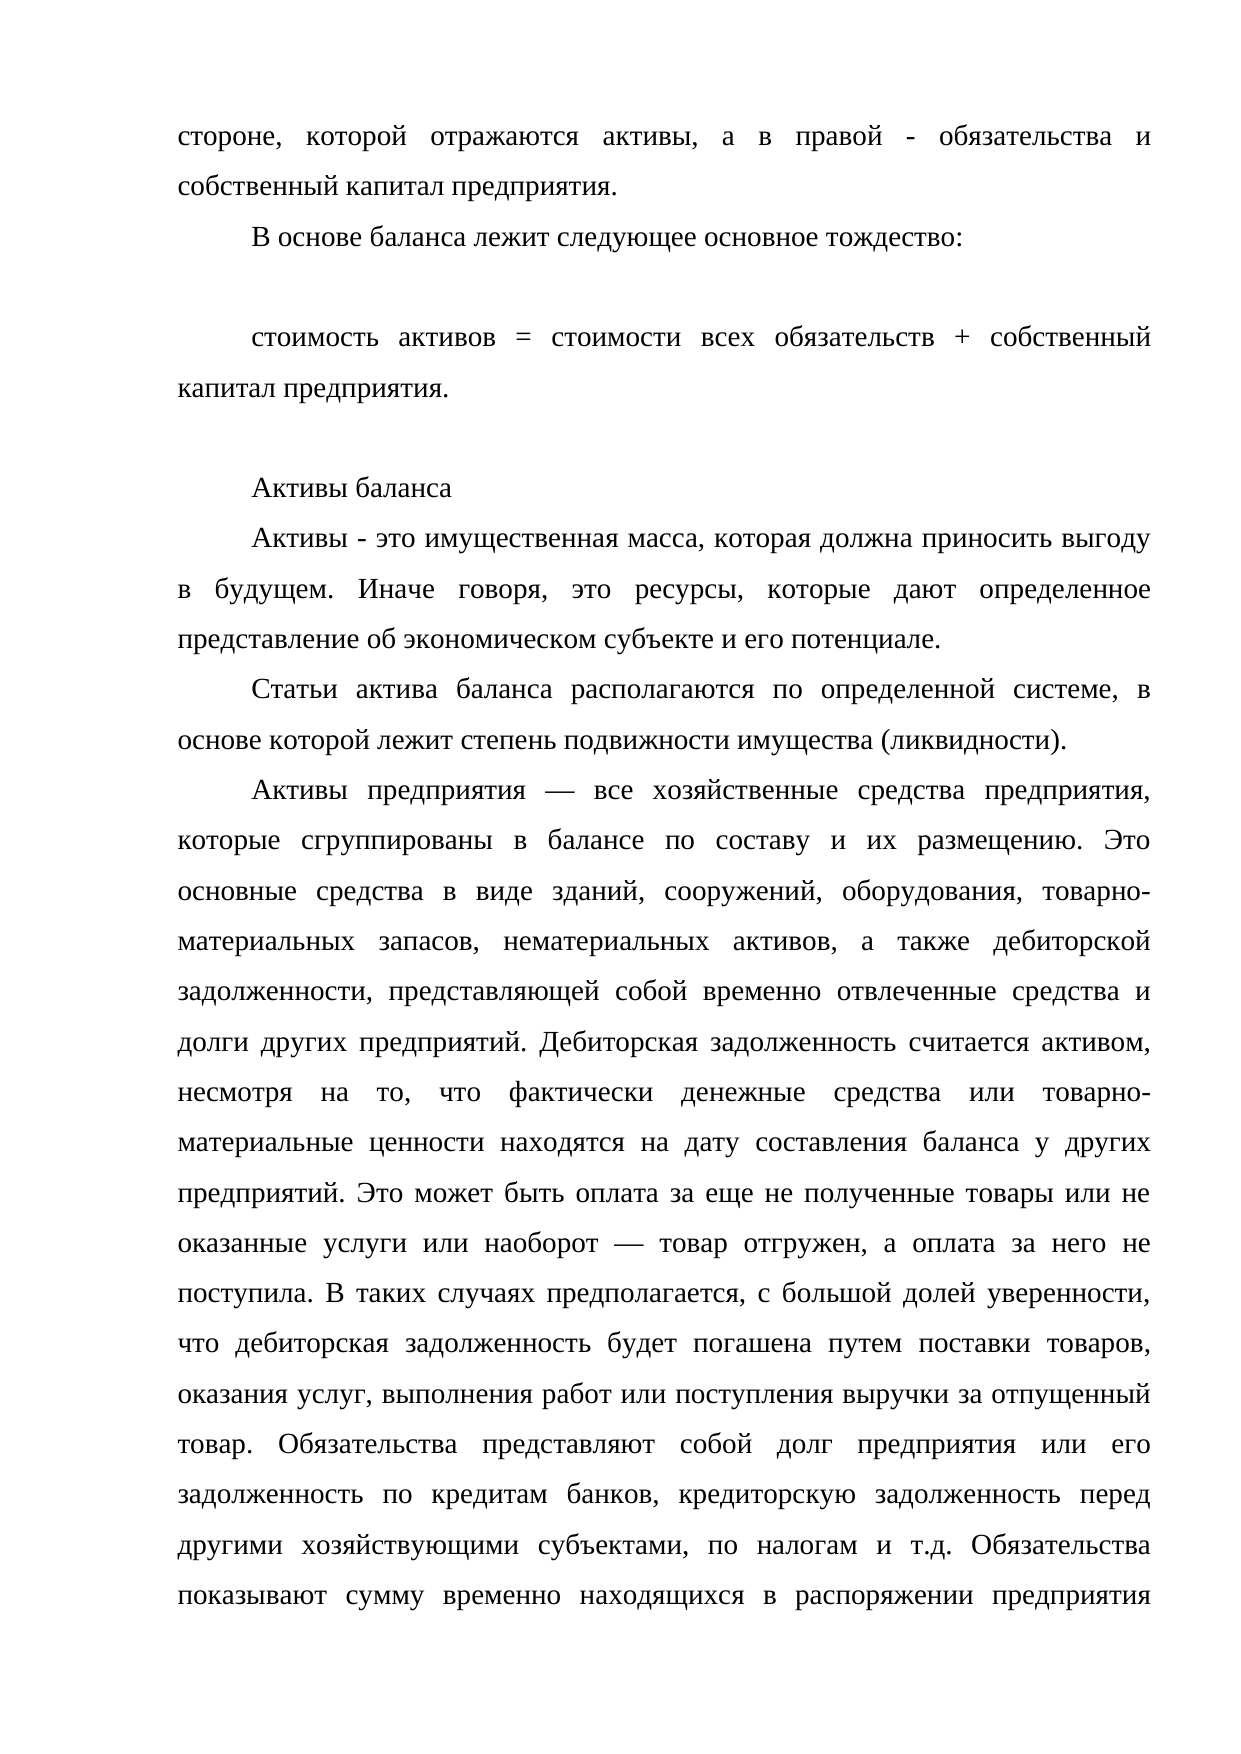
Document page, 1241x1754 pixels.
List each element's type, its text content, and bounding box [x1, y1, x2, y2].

subtitle Активы баланса [177, 470, 1152, 504]
text В основе баланса лежит следующее основное тождество: [177, 219, 1152, 252]
text стоимость активов = стоимости всех обязательств + собственный капитал предприятия. [177, 319, 1152, 403]
text Активы - это имущественная масса, которая должна приносить выгоду в будущем. Иначе говоря, это ресурсы, которые дают определенное представление об экономическом субъекте и его потенциале. [177, 521, 1152, 655]
text Статьи актива баланса располагаются по определенной системе, в основе которой лежит степень подвижности имущества (ликвидности). [177, 672, 1152, 755]
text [177, 772, 1152, 1611]
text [177, 118, 1152, 202]
